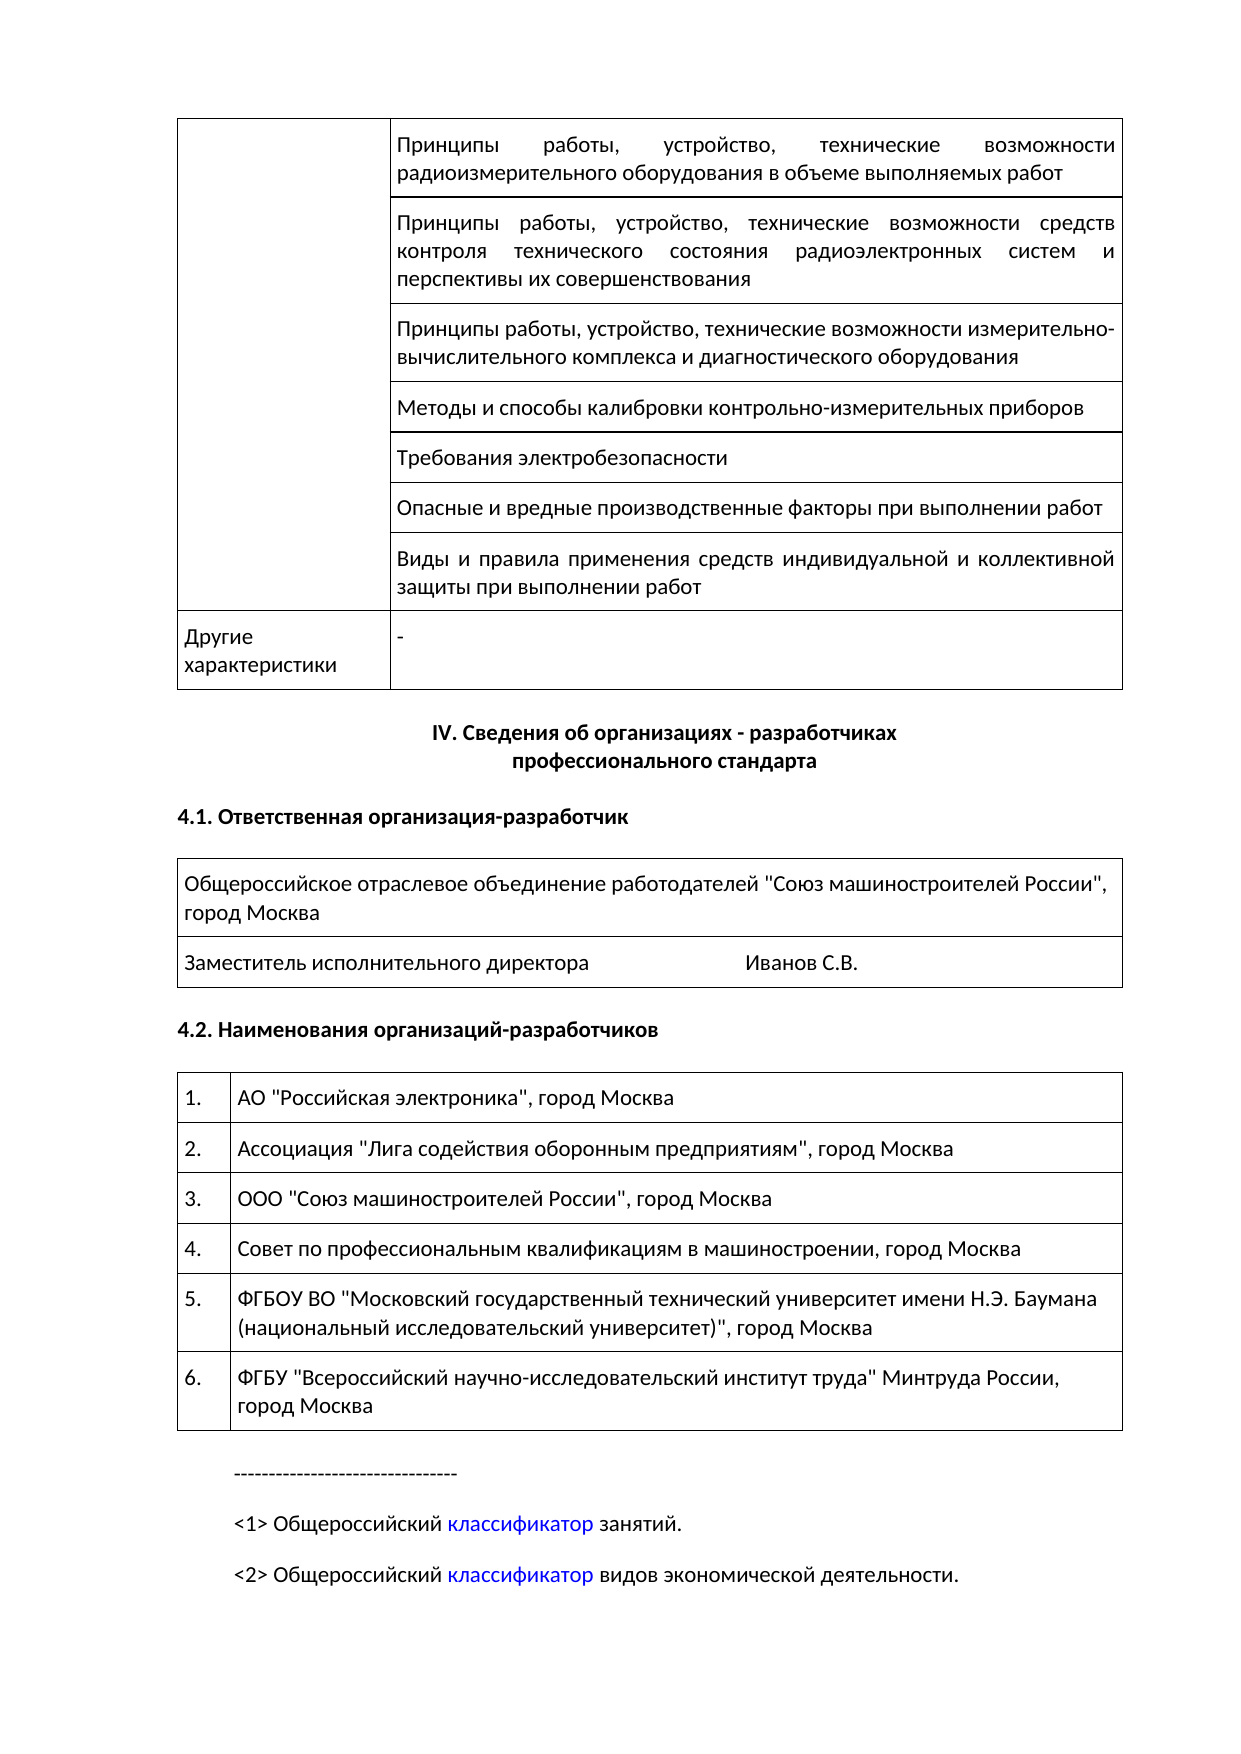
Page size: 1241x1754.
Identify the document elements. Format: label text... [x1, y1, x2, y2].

text -------------------------------- [177, 1459, 1152, 1487]
table_cell 6. [178, 1352, 230, 1429]
title 4.1. Ответственная организация-разработчик [177, 802, 1152, 830]
table_cell 3. [178, 1173, 230, 1223]
table_cell Методы и способы калибровки контрольно-измерительных приборов [391, 382, 1122, 431]
table_cell 5. [178, 1274, 230, 1351]
table_cell Ассоциация "Лига содействия оборонным предприятиям", город Москва [231, 1123, 1122, 1172]
table_cell Виды и правила применения средств индивидуальной и коллективной защиты при выполнении работ [391, 533, 1122, 610]
table_cell Требования электробезопасности [391, 433, 1122, 482]
table_cell Принципы работы, устройство, технические возможности радиоизмерительного оборудования в объеме выполняемых работ [391, 119, 1122, 196]
table_cell ФГБОУ ВО "Московский государственный технический университет имени Н.Э. Баумана (национальный исследовательский университет)", город Москва [231, 1274, 1122, 1351]
table_cell 4. [178, 1224, 230, 1273]
table_cell 2. [178, 1123, 230, 1172]
table_header Общероссийское отраслевое объединение работодателей "Союз машиностроителей России", город Москва [178, 859, 1122, 936]
table_cell Другие характеристики [178, 611, 390, 689]
text <1> Общероссийский классификатор занятий. [177, 1509, 1152, 1538]
table_cell Принципы работы, устройство, технические возможности средств контроля технического состояния радиоэлектронных систем и перспективы их совершенствования [391, 198, 1122, 303]
table_cell Совет по профессиональным квалификациям в машиностроении, город Москва [231, 1224, 1122, 1273]
table_header АО "Российская электроника", город Москва [231, 1073, 1122, 1122]
table_cell Заместитель исполнительного директора [178, 937, 739, 987]
table_cell Опасные и вредные производственные факторы при выполнении работ [391, 483, 1122, 532]
table_header 1. [178, 1073, 230, 1122]
title IV. Сведения об организациях - разработчиках [177, 718, 1152, 746]
title 4.2. Наименования организаций-разработчиков [177, 1016, 1152, 1044]
table_cell ООО "Союз машиностроителей России", город Москва [231, 1173, 1122, 1223]
table_cell Принципы работы, устройство, технические возможности измерительно-вычислительного комплекса и диагностического оборудования [391, 304, 1122, 381]
table_cell - [391, 611, 1122, 689]
table_cell Иванов С.В. [739, 937, 1122, 987]
table_cell ФГБУ "Всероссийский научно-исследовательский институт труда" Минтруда России, город Москва [231, 1352, 1122, 1429]
title профессионального стандарта [177, 746, 1152, 774]
text <2> Общероссийский классификатор видов экономической деятельности. [177, 1561, 1152, 1588]
